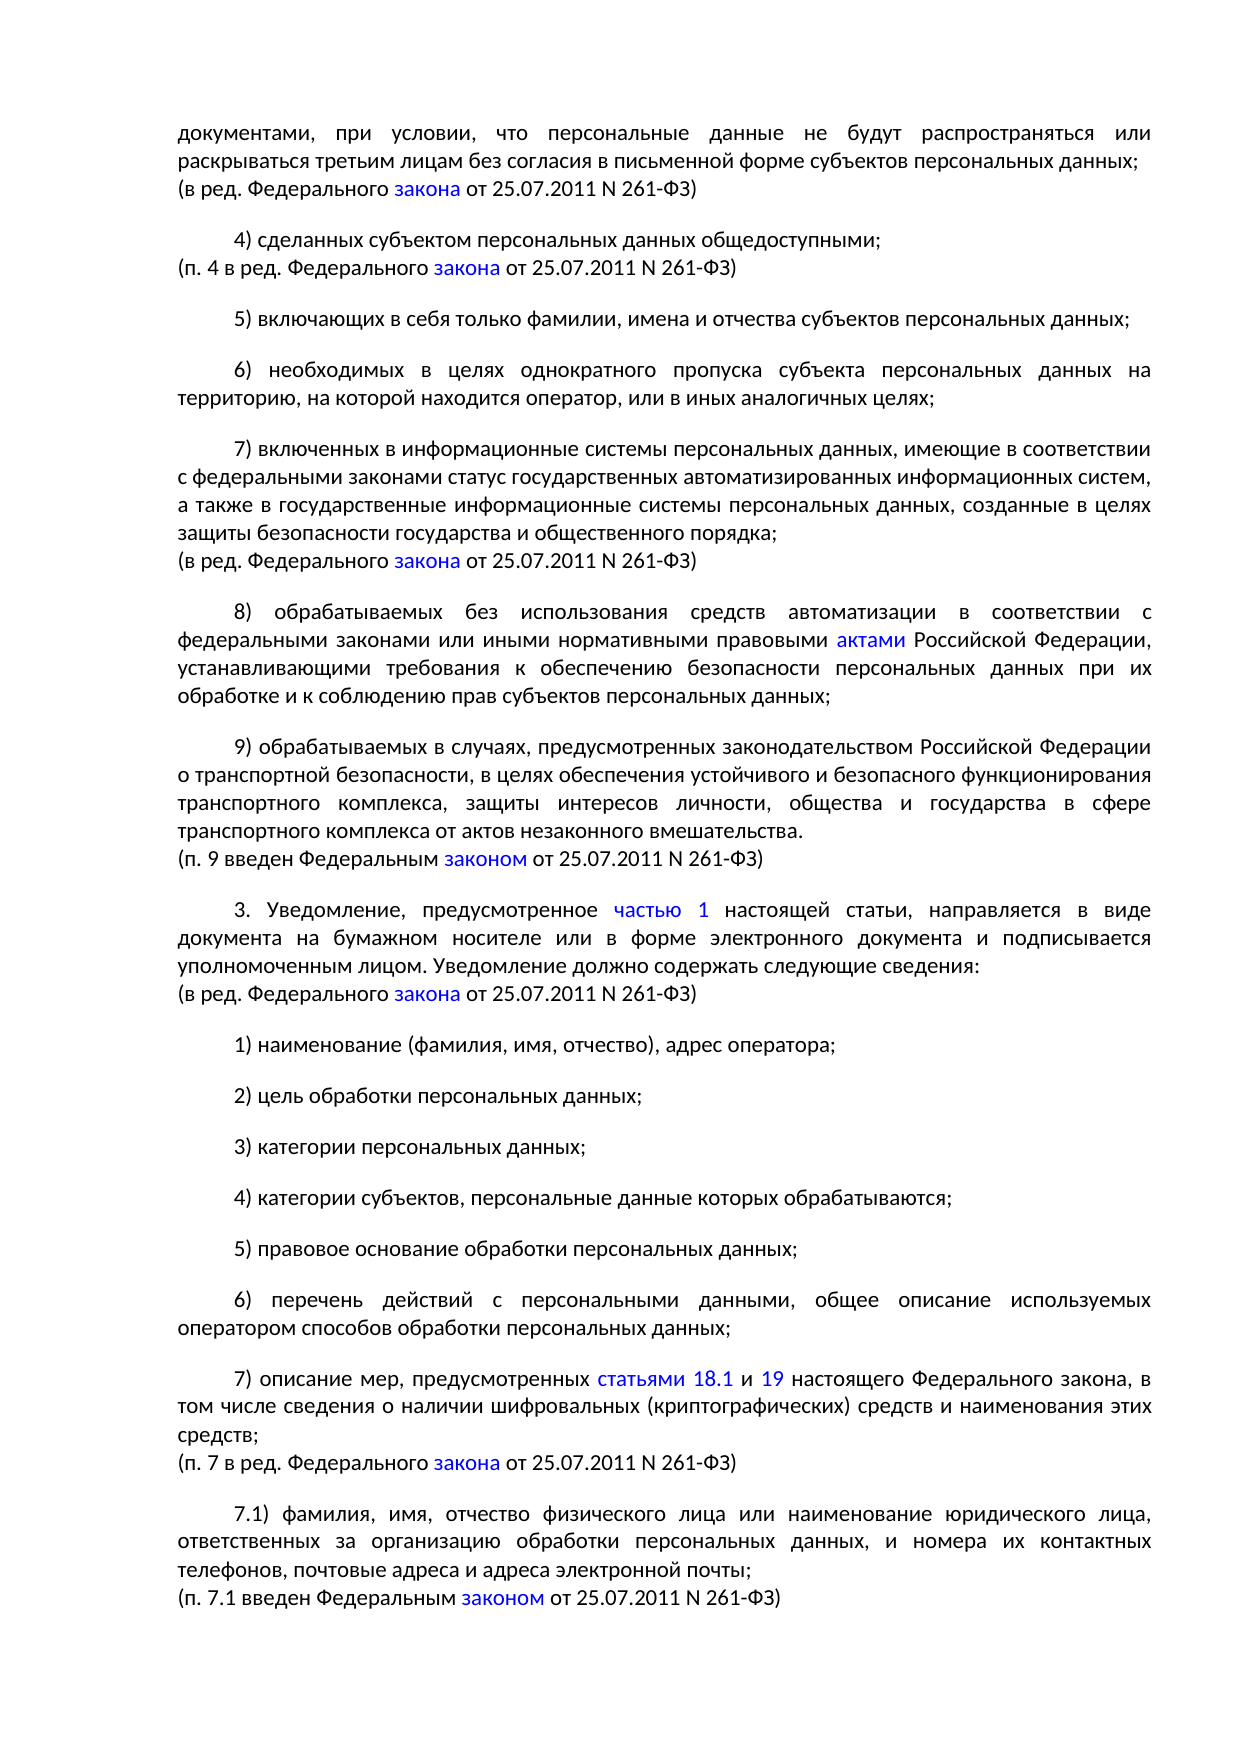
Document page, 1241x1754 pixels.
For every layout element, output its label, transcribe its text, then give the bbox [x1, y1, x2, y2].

text 3. Уведомление, предусмотренное частью 1 настоящей статьи, направляется в виде документа на бумажном носителе или в форме электронного документа и подписывается уполномоченным лицом. Уведомление должно содержать следующие сведения: [177, 895, 1152, 979]
text (в ред. Федерального закона от 25.07.2011 N 261-ФЗ) [177, 174, 1152, 202]
text 7) включенных в информационные системы персональных данных, имеющие в соответствии с федеральными законами статус государственных автоматизированных информационных систем, а также в государственные информационные системы персональных данных, созданные в целях защиты безопасности государства и общественного порядка; [177, 434, 1152, 546]
text 6) перечень действий с персональными данными, общее описание используемых оператором способов обработки персональных данных; [177, 1285, 1152, 1341]
text (п. 7 в ред. Федерального закона от 25.07.2011 N 261-ФЗ) [177, 1448, 1152, 1476]
text 5) правовое основание обработки персональных данных; [177, 1234, 1152, 1262]
text 8) обрабатываемых без использования средств автоматизации в соответствии с федеральными законами или иными нормативными правовыми актами Российской Федерации, устанавливающими требования к обеспечению безопасности персональных данных при их обработке и к соблюдению прав субъектов персональных данных; [177, 597, 1152, 709]
text 2) цель обработки персональных данных; [177, 1081, 1152, 1109]
text 4) сделанных субъектом персональных данных общедоступными; [177, 225, 1152, 253]
text 1) наименование (фамилия, имя, отчество), адрес оператора; [177, 1030, 1152, 1058]
text 5) включающих в себя только фамилии, имена и отчества субъектов персональных данных; [177, 304, 1152, 332]
text (п. 7.1 введен Федеральным законом от 25.07.2011 N 261-ФЗ) [177, 1583, 1152, 1611]
text (в ред. Федерального закона от 25.07.2011 N 261-ФЗ) [177, 979, 1152, 1007]
text 7) описание мер, предусмотренных статьями 18.1 и 19 настоящего Федерального закона, в том числе сведения о наличии шифровальных (криптографических) средств и наименования этих средств; [177, 1364, 1152, 1448]
text (в ред. Федерального закона от 25.07.2011 N 261-ФЗ) [177, 546, 1152, 574]
text (п. 4 в ред. Федерального закона от 25.07.2011 N 261-ФЗ) [177, 253, 1152, 281]
text 6) необходимых в целях однократного пропуска субъекта персональных данных на территорию, на которой находится оператор, или в иных аналогичных целях; [177, 355, 1152, 411]
text 3) категории персональных данных; [177, 1132, 1152, 1160]
text 9) обрабатываемых в случаях, предусмотренных законодательством Российской Федерации о транспортной безопасности, в целях обеспечения устойчивого и безопасного функционирования транспортного комплекса, защиты интересов личности, общества и государства в сфере транспортного комплекса от актов незаконного вмешательства. [177, 732, 1152, 844]
text 4) категории субъектов, персональные данные которых обрабатываются; [177, 1183, 1152, 1211]
text 7.1) фамилия, имя, отчество физического лица или наименование юридического лица, ответственных за организацию обработки персональных данных, и номера их контактных телефонов, почтовые адреса и адреса электронной почты; [177, 1499, 1152, 1583]
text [177, 118, 1152, 174]
text (п. 9 введен Федеральным законом от 25.07.2011 N 261-ФЗ) [177, 844, 1152, 872]
